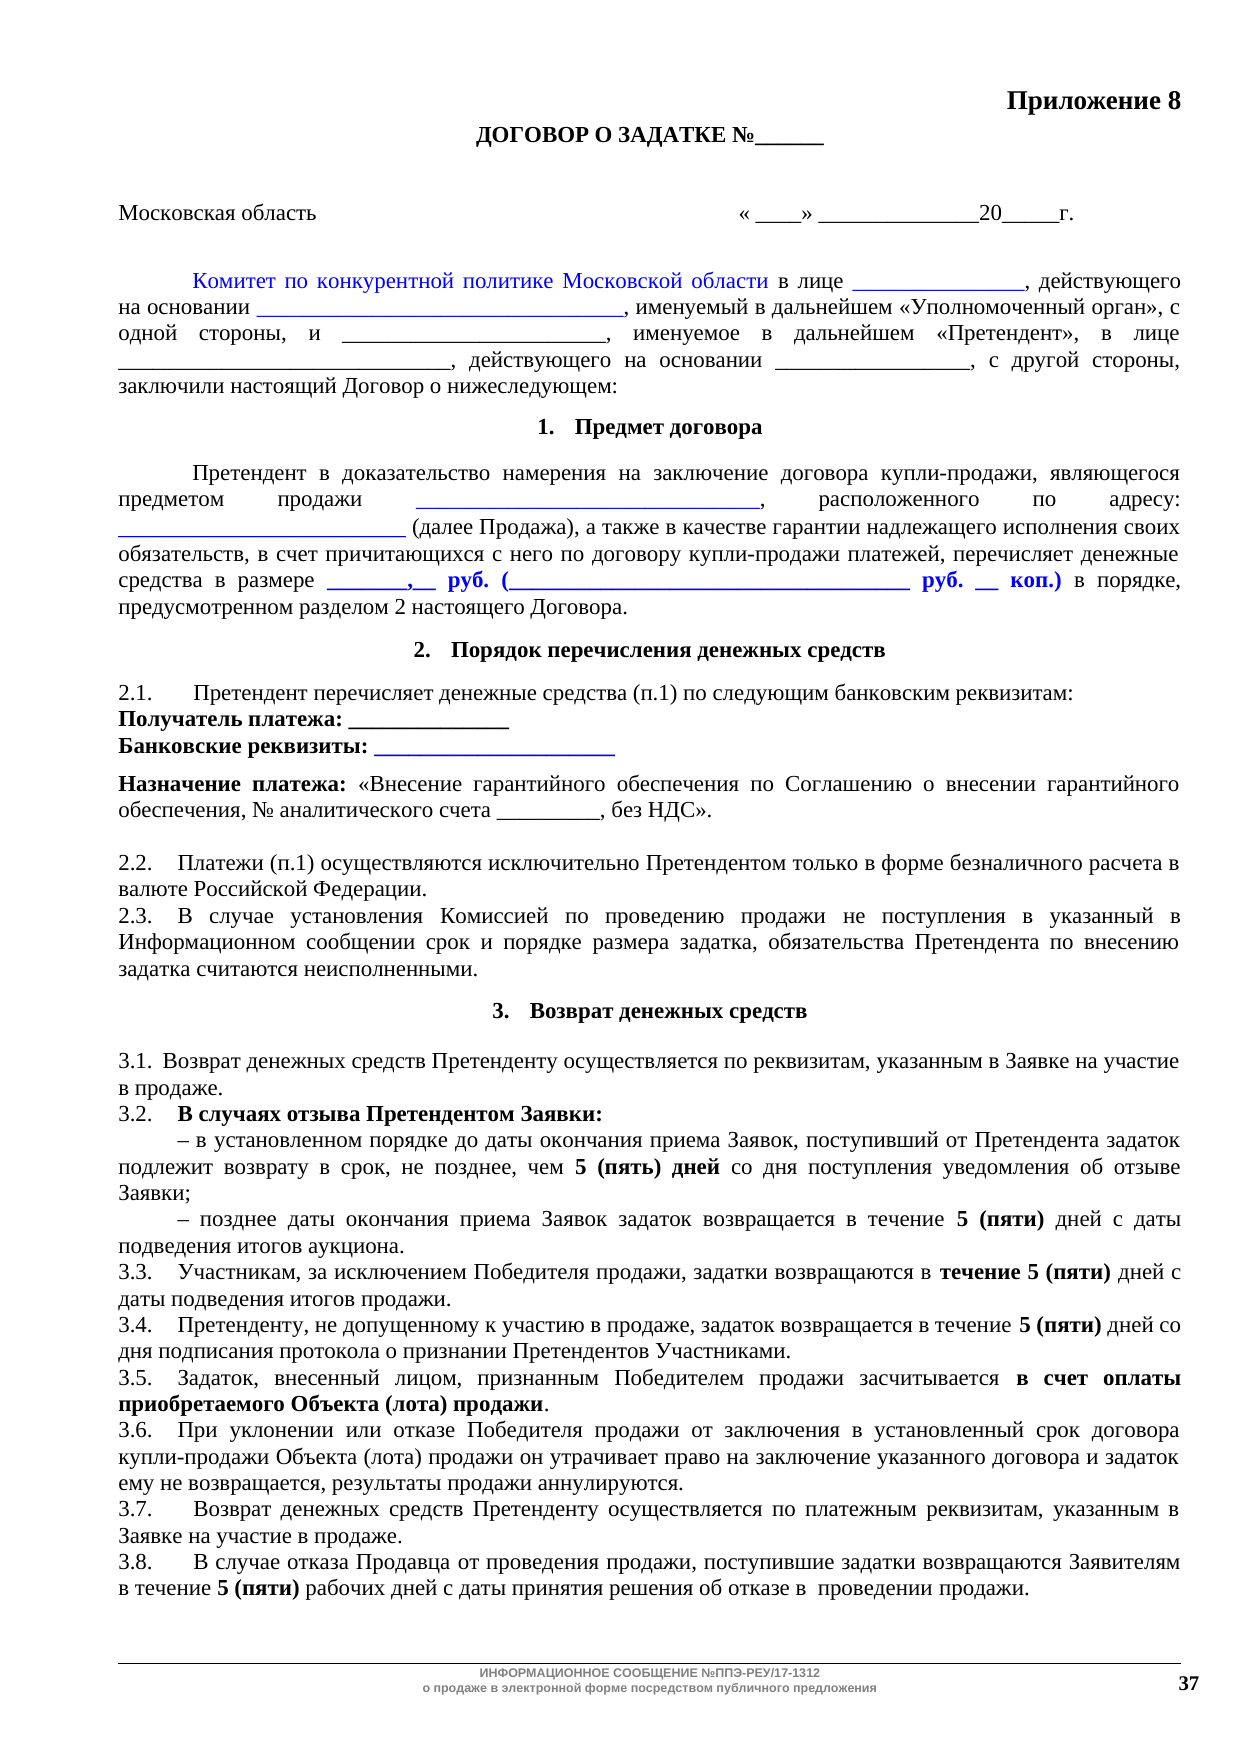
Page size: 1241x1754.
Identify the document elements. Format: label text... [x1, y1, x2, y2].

text Комитет по конкурентной политике Московской области в лице _______________, действующего на основании ________________________________, именуемый в дальнейшем «Уполномоченный орган», с одной стороны, и _______________________, именуемое в дальнейшем «Претендент», в лице _____________________________, действующего на основании _________________, с другой стороны, заключили настоящий Договор о нижеследующем: [118, 267, 1181, 398]
list Платежи (п.1) осуществляются исключительно Претендентом только в форме безналичного расчета в валюте Российской Федерации. [118, 849, 1181, 902]
text – позднее даты окончания приема Заявок задаток возвращается в течение 5 (пяти) дней с даты подведения итогов аукциона. [118, 1206, 1181, 1258]
text Претендент в доказательство намерения на заключение договора купли-продажи, являющегося предметом продажи ______________________________, расположенного по адресу: _______________________ (далее Продажа), а также в качестве гарантии надлежащего исполнения своих обязательств, в счет причитающихся с него по договору купли-продажи платежей, перечисляет денежные средства в размере _______,__ руб. (___________________________________ руб. __ коп.) в порядке, предусмотренном разделом 2 настоящего Договора. [118, 458, 1181, 619]
text – в установленном порядке до даты окончания приема Заявок, поступивший от Претендента задаток подлежит возврату в срок, не позднее, чем 5 (пять) дней со дня поступления уведомления об отзыве Заявки; [118, 1126, 1181, 1206]
list Возврат денежных средств [118, 1000, 1181, 1024]
text Получатель платежа: ______________ [118, 705, 1181, 732]
text Банковские реквизиты: _____________________ [118, 732, 1181, 758]
text Назначение платежа: «Внесение гарантийного обеспечения по Соглашению о внесении гарантийного обеспечения, № аналитического счета _________, без НДС». [118, 770, 1181, 823]
text ДОГОВОР О ЗАДАТКЕ №______ [118, 121, 1181, 148]
text Московская область « ____» ______________20_____г. [118, 199, 1181, 226]
list Задаток, внесенный лицом, признанным Победителем продажи засчитывается в счет оплаты приобретаемого Объекта (лота) продажи. [118, 1364, 1181, 1416]
list Возврат денежных средств Претенденту осуществляется по платежным реквизитам, указанным в Заявке на участие в продаже. [118, 1495, 1181, 1548]
list Претендент перечисляет денежные средства (п.1) по следующим банковским реквизитам: [118, 679, 1181, 705]
list В случае установления Комиссией по проведению продажи не поступления в указанный в Информационном сообщении срок и порядке размера задатка, обязательства Претендента по внесению задатка считаются неисполненными. [118, 902, 1181, 981]
list Предмет договора [118, 416, 1181, 439]
list Порядок перечисления денежных средств [118, 638, 1181, 662]
list Возврат денежных средств Претенденту осуществляется по реквизитам, указанным в Заявке на участие в продаже. [118, 1047, 1181, 1100]
list Претенденту, не допущенному к участию в продаже, задаток возвращается в течение 5 (пяти) дней со дня подписания протокола о признании Претендентов Участниками. [118, 1311, 1181, 1364]
list При уклонении или отказе Победителя продажи от заключения в установленный срок договора купли-продажи Объекта (лота) продажи он утрачивает право на заключение указанного договора и задаток ему не возвращается, результаты продажи аннулируются. [118, 1416, 1181, 1495]
list В случае отказа Продавца от проведения продажи, поступившие задатки возвращаются Заявителям в течение 5 (пяти) рабочих дней с даты принятия решения об отказе в проведении продажи. [118, 1548, 1181, 1601]
list Участникам, за исключением Победителя продажи, задатки возвращаются в течение 5 (пяти) дней с даты подведения итогов продажи. [118, 1258, 1181, 1311]
text Приложение 8 [118, 84, 1181, 115]
list В случаях отзыва Претендентом Заявки: [118, 1100, 1181, 1126]
